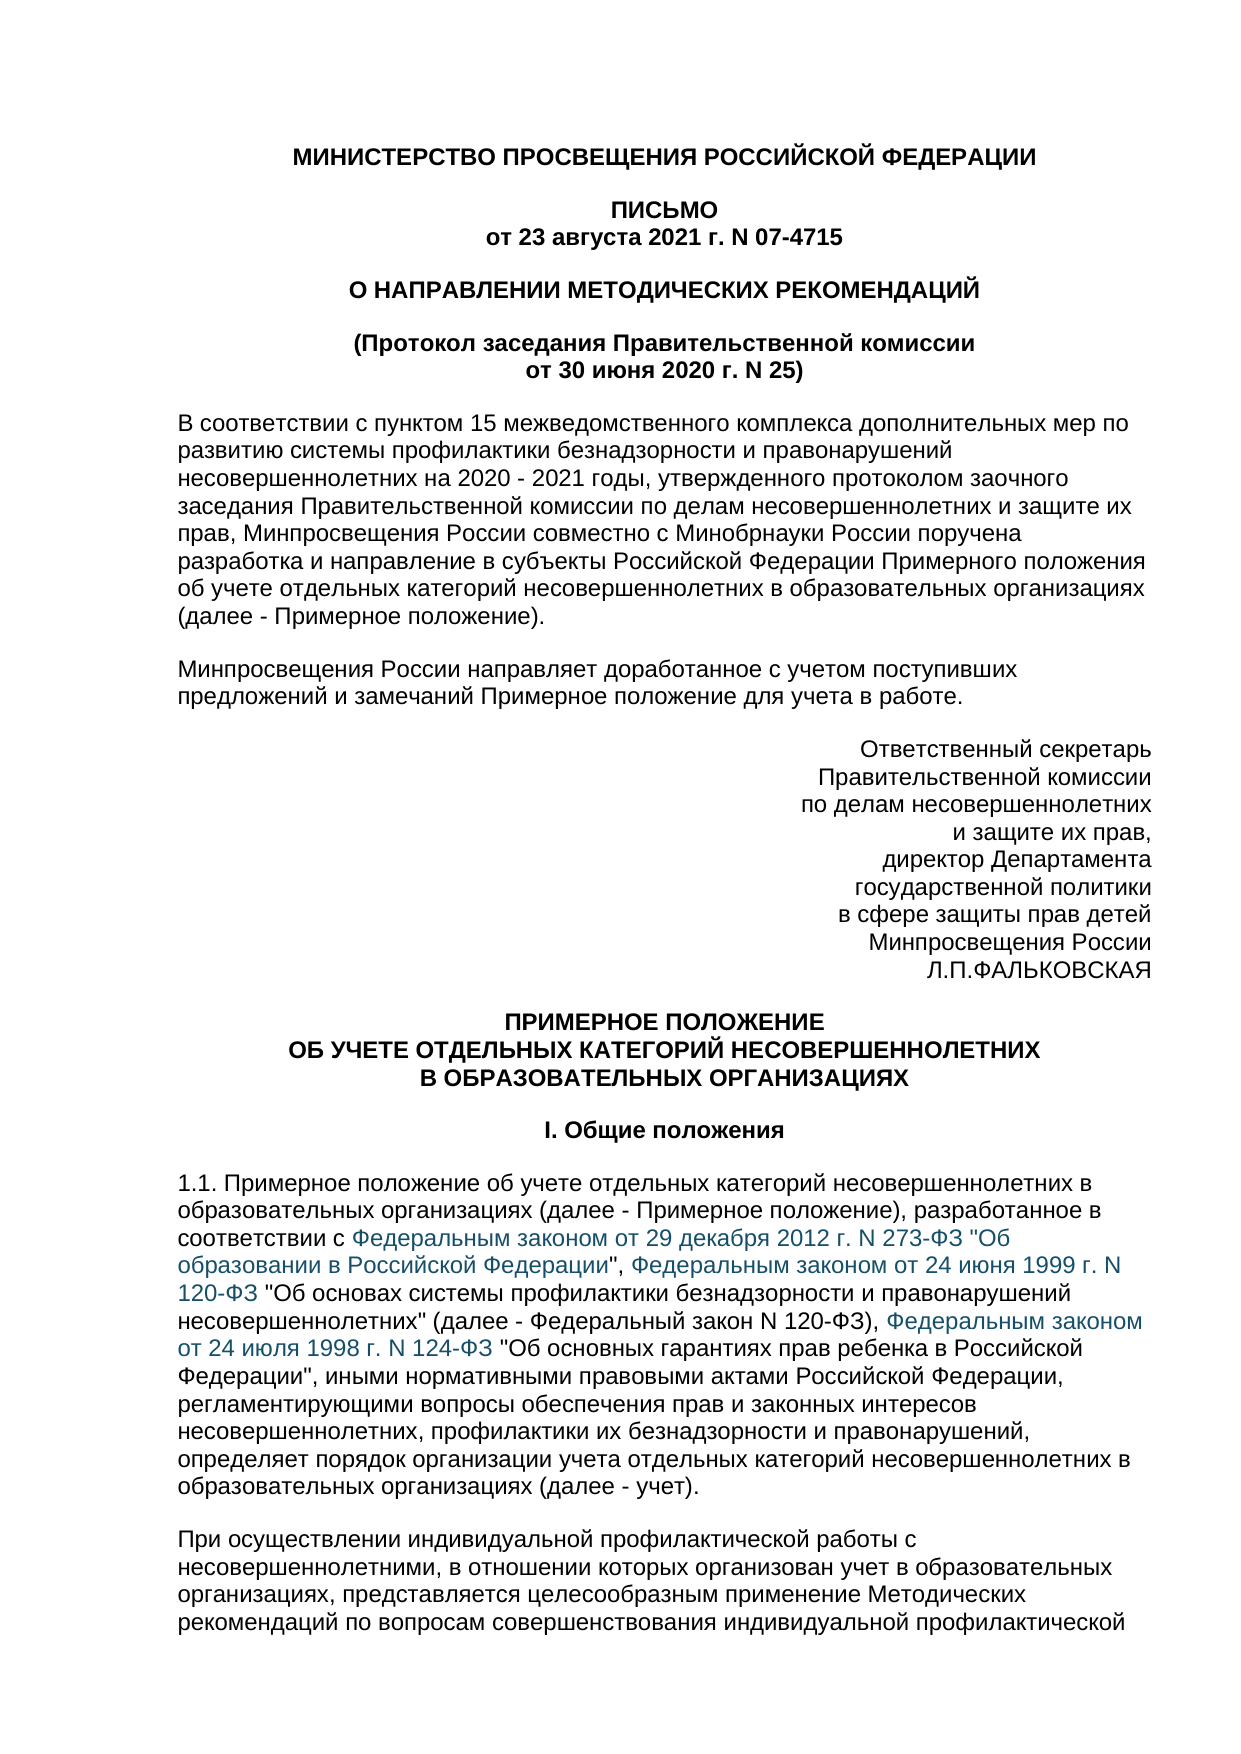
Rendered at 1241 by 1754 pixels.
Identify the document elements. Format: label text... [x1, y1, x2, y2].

text Минпросвещения России направляет доработанное с учетом поступивших предложений и замечаний Примерное положение для учета в работе. [177, 654, 1152, 710]
text В соответствии с пунктом 15 межведомственного комплекса дополнительных мер по развитию системы профилактики безнадзорности и правонарушений несовершеннолетних на 2020 - 2021 годы, утвержденного протоколом заочного заседания Правительственной комиссии по делам несовершеннолетних и защите их прав, Минпросвещения России совместно с Минобрнауки России поручена разработка и направление в субъекты Российской Федерации Примерного положения об учете отдельных категорий несовершеннолетних в образовательных организациях (далее - Примерное положение). [177, 409, 1152, 629]
text 1.1. Примерное положение об учете отдельных категорий несовершеннолетних в образовательных организациях (далее - Примерное положение), разработанное в соответствии с Федеральным законом от 29 декабря 2012 г. N 273-ФЗ "Об образовании в Российской Федерации", Федеральным законом от 24 июня 1999 г. N 120-ФЗ "Об основах системы профилактики безнадзорности и правонарушений несовершеннолетних" (далее - Федеральный закон N 120-ФЗ), Федеральным законом от 24 июля 1998 г. N 124-ФЗ "Об основных гарантиях прав ребенка в Российской Федерации", иными нормативными правовыми актами Российской Федерации, регламентирующими вопросы обеспечения прав и законных интересов несовершеннолетних, профилактики их безнадзорности и правонарушений, определяет порядок организации учета отдельных категорий несовершеннолетних в образовательных организациях (далее - учет). [177, 1169, 1152, 1500]
text О НАПРАВЛЕНИИ МЕТОДИЧЕСКИХ РЕКОМЕНДАЦИЙ [177, 276, 1152, 303]
text Ответственный секретарь Правительственной комиссии по делам несовершеннолетних и защите их прав, директор Департамента государственной политики в сфере защиты прав детей Минпросвещения России Л.П.ФАЛЬКОВСКАЯ [177, 735, 1152, 983]
text (Протокол заседания Правительственной комиссии от 30 июня 2020 г. N 25) [177, 328, 1152, 384]
text ПИСЬМО от 23 августа 2021 г. N 07-4715 [177, 196, 1152, 251]
text МИНИСТЕРСТВО ПРОСВЕЩЕНИЯ РОССИЙСКОЙ ФЕДЕРАЦИИ [177, 143, 1152, 171]
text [177, 1525, 1152, 1635]
text ПРИМЕРНОЕ ПОЛОЖЕНИЕ ОБ УЧЕТЕ ОТДЕЛЬНЫХ КАТЕГОРИЙ НЕСОВЕРШЕННОЛЕТНИХ В ОБРАЗОВАТЕЛЬНЫХ ОРГАНИЗАЦИЯХ [177, 1008, 1152, 1091]
text I. Общие положения [177, 1116, 1152, 1144]
